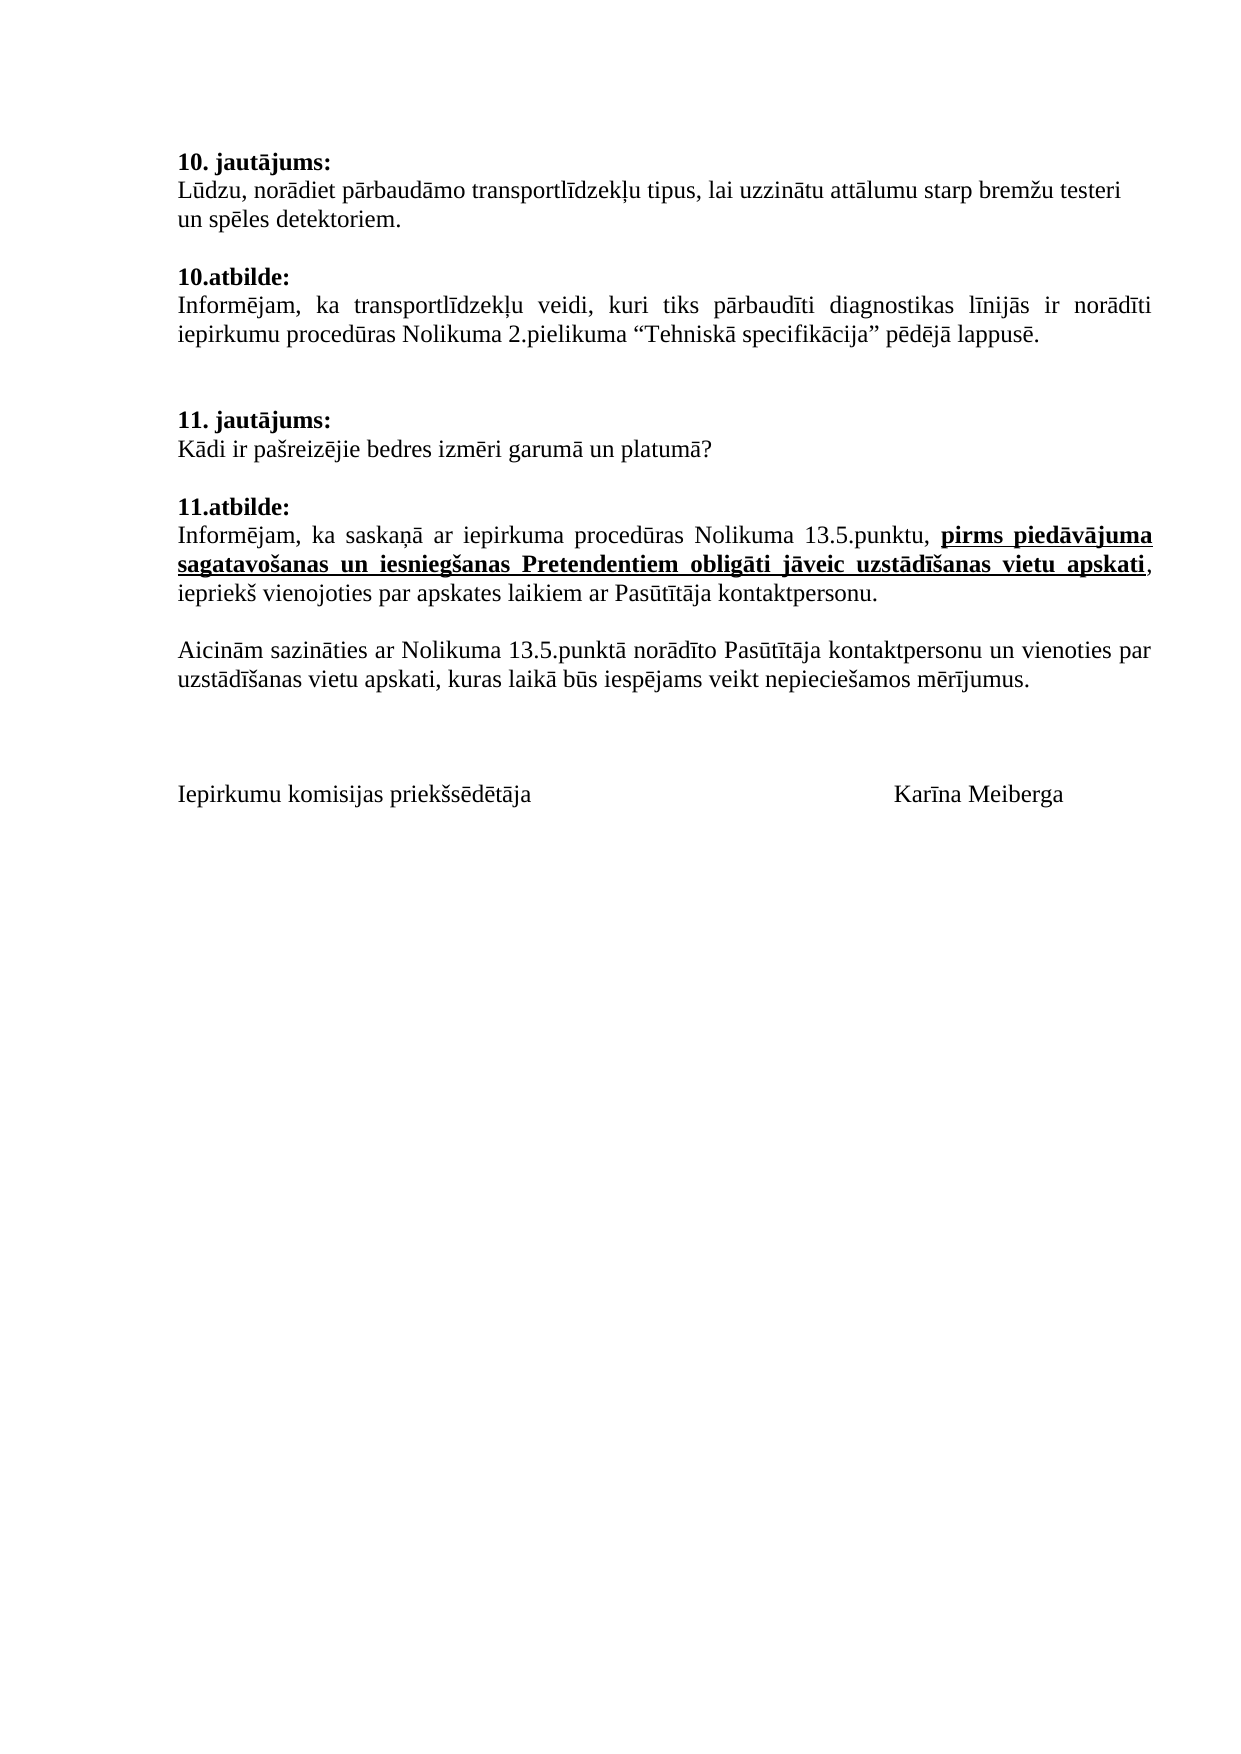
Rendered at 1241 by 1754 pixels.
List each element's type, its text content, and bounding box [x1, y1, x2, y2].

text Informējam, ka transportlīdzekļu veidi, kuri tiks pārbaudīti diagnostikas līnijās ir norādīti iepirkumu procedūras Nolikuma 2.pielikuma “Tehniskā specifikācija” pēdējā lappusē. [177, 291, 1152, 348]
text 10.atbilde: [177, 262, 1157, 291]
text Iepirkumu komisijas priekšsēdētāja Karīna Meiberga [177, 779, 1157, 808]
text 11. jautājums: [177, 406, 1157, 434]
text Lūdzu, norādiet pārbaudāmo transportlīdzekļu tipus, lai uzzinātu attālumu starp bremžu testeri un spēles detektoriem. [177, 176, 1152, 233]
text 11.atbilde: [177, 492, 1157, 521]
text Kādi ir pašreizējie bedres izmēri garumā un platumā? [177, 434, 1152, 463]
text 10. jautājums: [177, 147, 1157, 176]
text Aicinām sazināties ar Nolikuma 13.5.punktā norādīto Pasūtītāja kontaktpersonu un vienoties par uzstādīšanas vietu apskati, kuras laikā būs iespējams veikt nepieciešamos mērījumus. [177, 636, 1152, 693]
